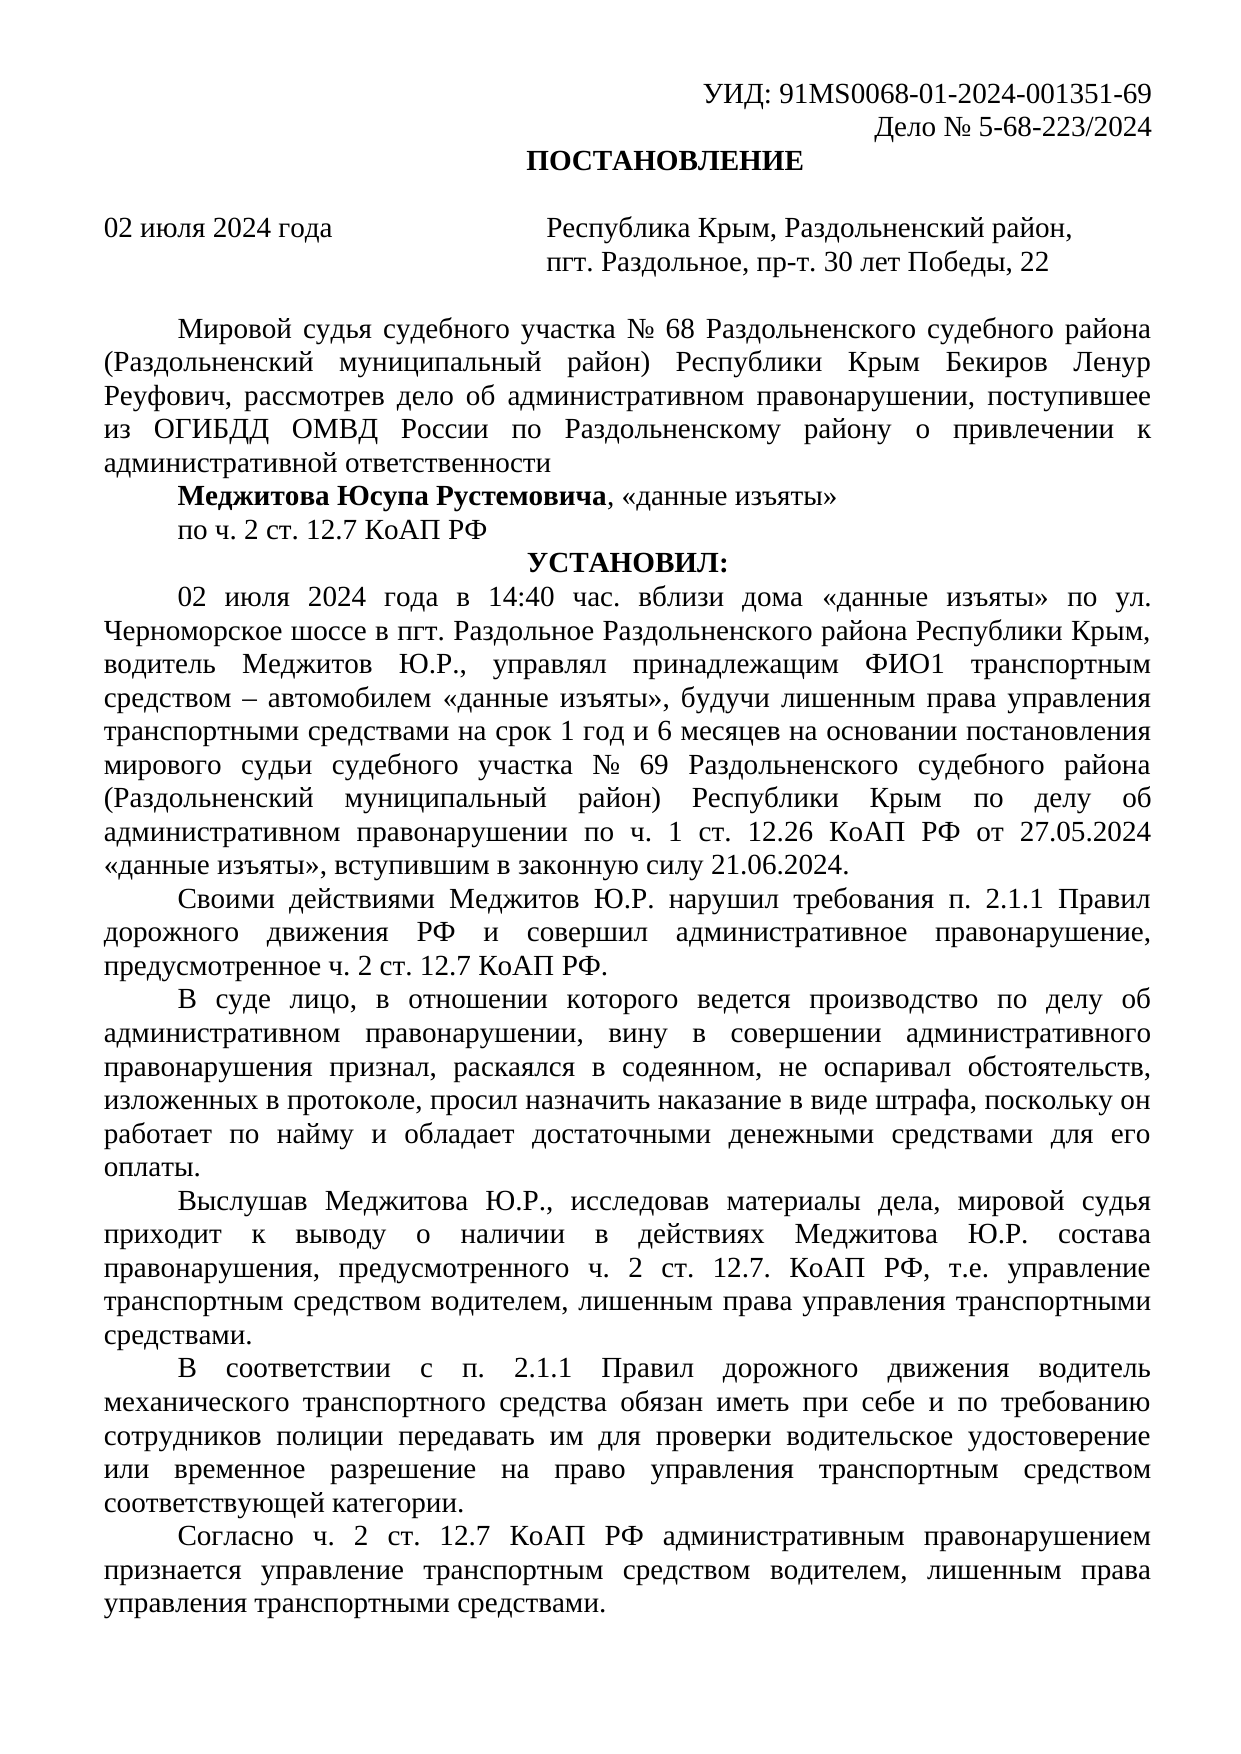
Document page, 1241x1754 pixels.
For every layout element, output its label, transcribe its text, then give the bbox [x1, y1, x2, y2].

text ПОСТАНОВЛЕНИЕ [103, 143, 1152, 177]
text Согласно ч. 2 ст. 12.7 КоАП РФ административным правонарушением признается управление транспортным средством водителем, лишенным права управления транспортными средствами. [103, 1518, 1152, 1619]
text по ч. 2 ст. 12.7 КоАП РФ [103, 512, 1152, 546]
text Выслушав Меджитова Ю.Р., исследовав материалы дела, мировой судья приходит к выводу о наличии в действиях Меджитова Ю.Р. состава правонарушения, предусмотренного ч. 2 ст. 12.7. КоАП РФ, т.е. управление транспортным средством водителем, лишенным права управления транспортными средствами. [103, 1183, 1152, 1351]
text В соответствии с п. 2.1.1 Правил дорожного движения водитель механического транспортного средства обязан иметь при себе и по требованию сотрудников полиции передавать им для проверки водительское удостоверение или временное разрешение на право управления транспортным средством соответствующей категории. [103, 1351, 1152, 1518]
text Своими действиями Меджитов Ю.Р. нарушил требования п. 2.1.1 Правил дорожного движения РФ и совершил административное правонарушение, предусмотренное ч. 2 ст. 12.7 КоАП РФ. [103, 881, 1152, 982]
text УСТАНОВИЛ: [103, 546, 1152, 579]
text Дело № 5-68-223/2024 [103, 109, 1152, 143]
text В суде лицо, в отношении которого ведется производство по делу об административном правонарушении, вину в совершении административного правонарушения признал, раскаялся в содеянном, не оспаривал обстоятельств, изложенных в протоколе, просил назначить наказание в виде штрафа, поскольку он работает по найму и обладает достаточными денежными средствами для его оплаты. [103, 982, 1152, 1183]
text Меджитова Юсупа Рустемовича, «данные изъяты» [103, 478, 1152, 512]
text пгт. Раздольное, пр-т. 30 лет Победы, 22 [472, 244, 1152, 277]
text 02 июля 2024 года Республика Крым, Раздольненский район, [103, 210, 1152, 244]
text УИД: 91MS0068-01-2024-001351-69 [103, 76, 1152, 109]
text 02 июля 2024 года в 14:40 час. вблизи дома «данные изъяты» по ул. Черноморское шоссе в пгт. Раздольное Раздольненского района Республики Крым, водитель Меджитов Ю.Р., управлял принадлежащим ФИО1 транспортным средством – автомобилем «данные изъяты», будучи лишенным права управления транспортными средствами на срок 1 год и 6 месяцев на основании постановления мирового судьи судебного участка № 69 Раздольненского судебного района (Раздольненский муниципальный район) Республики Крым по делу об административном правонарушении по ч. 1 ст. 12.26 КоАП РФ от 27.05.2024 «данные изъяты», вступившим в законную силу 21.06.2024. [103, 579, 1152, 881]
text Мировой судья судебного участка № 68 Раздольненского судебного района (Раздольненский муниципальный район) Республики Крым Бекиров Ленур Реуфович, рассмотрев дело об административном правонарушении, поступившее из ОГИБДД ОМВД России по Раздольненскому району о привлечении к административной ответственности [103, 311, 1152, 478]
